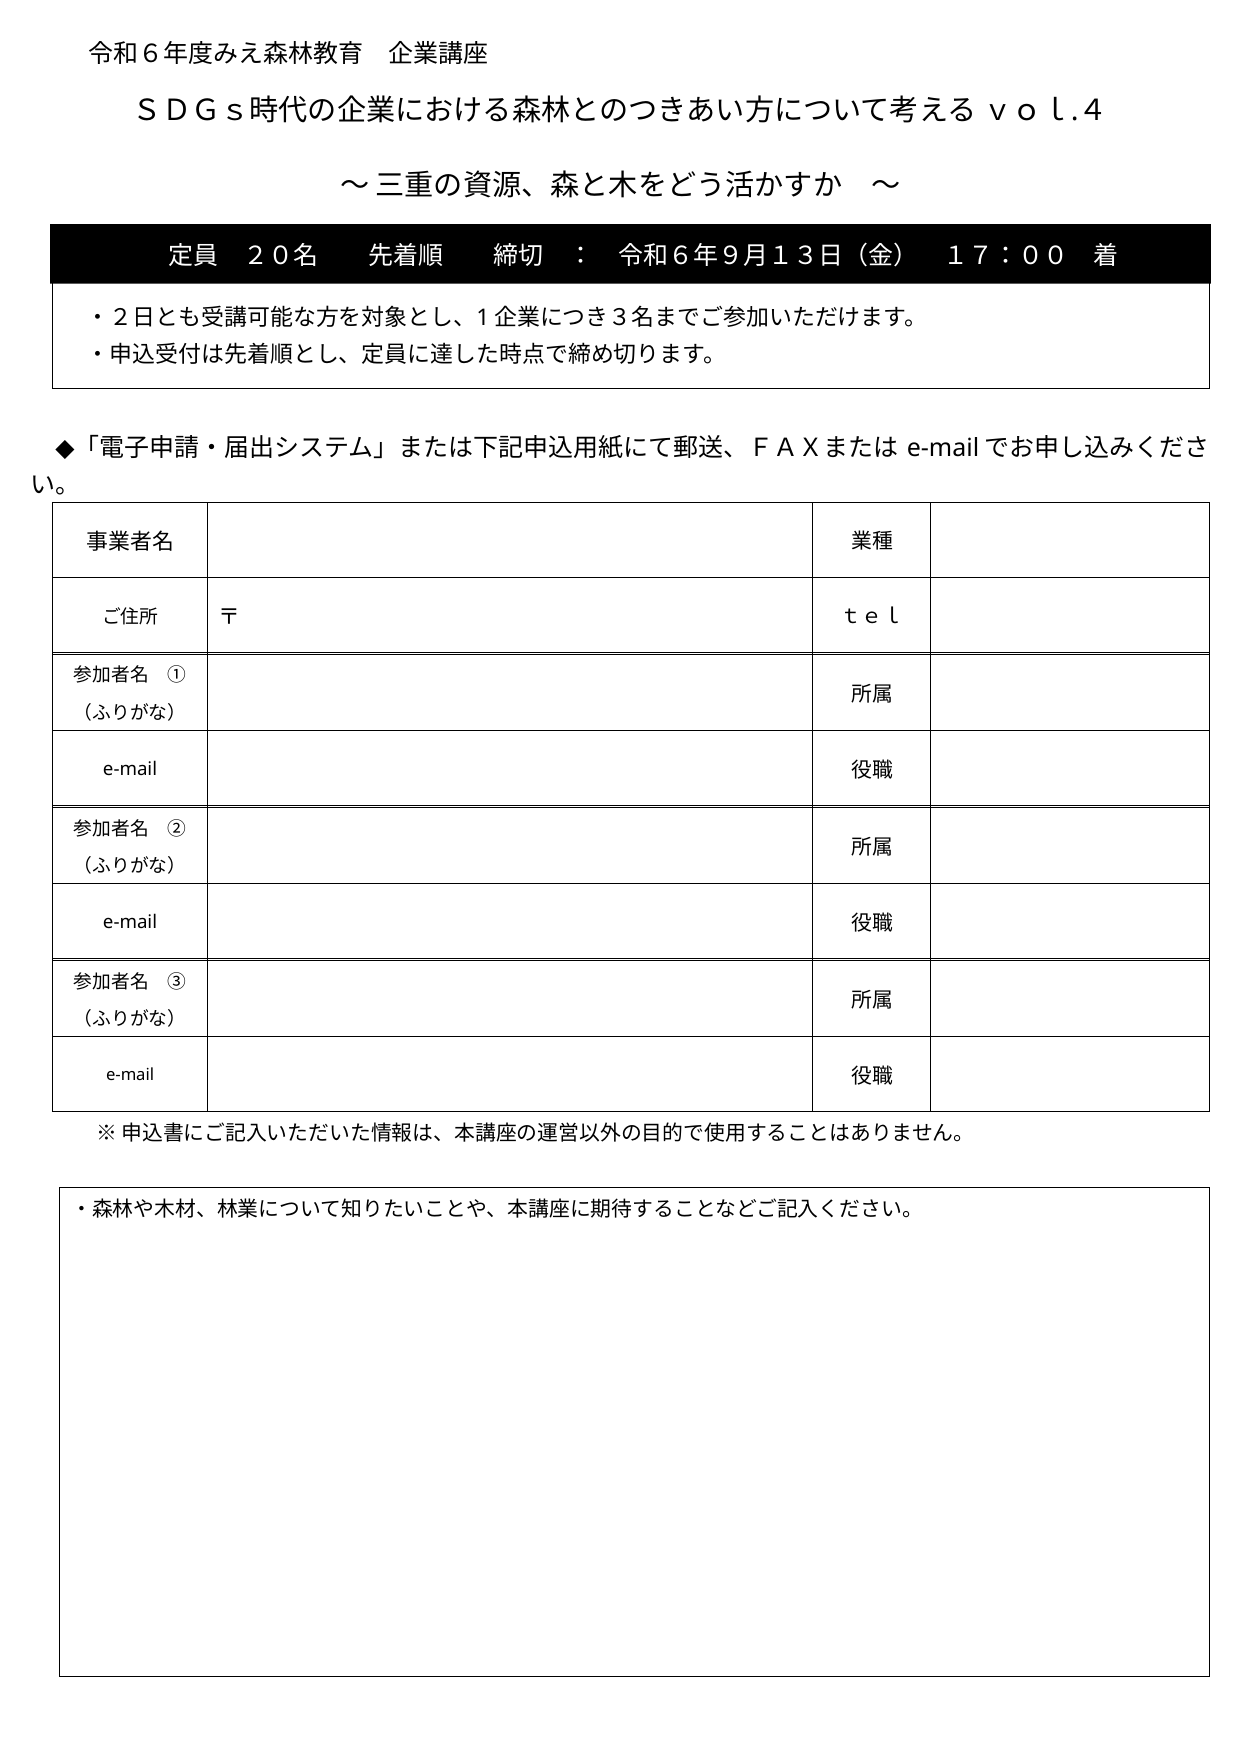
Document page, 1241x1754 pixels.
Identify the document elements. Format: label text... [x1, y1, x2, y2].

table_cell e-mail [53, 884, 207, 958]
table_cell 〒 [208, 578, 812, 652]
text ＳＤＧｓ時代の企業における森林とのつきあい方について考える ｖｏｌ.４ [30, 70, 1210, 145]
table_cell [208, 1037, 812, 1111]
table_header 事業者名 [53, 503, 207, 577]
table_header 業種 [813, 503, 930, 577]
table_cell 所属 [813, 961, 930, 1036]
table_cell [931, 578, 1209, 652]
table_header [931, 503, 1209, 577]
table_cell [208, 961, 812, 1036]
text ※ 申込書にご記入いただいた情報は、本講座の運営以外の目的で使用することはありません。 [30, 1112, 1210, 1150]
table_cell 参加者名 ② （ふりがな） [53, 808, 207, 883]
text ～ 三重の資源、森と木をどう活かすか ～ [30, 145, 1210, 220]
table_cell 参加者名 ① （ふりがな） [53, 655, 207, 730]
table_cell [208, 884, 812, 958]
table_cell [208, 655, 812, 730]
table_cell [931, 808, 1209, 883]
table_header ・森林や木材、林業について知りたいことや、本講座に期待することなどご記入ください。 [60, 1188, 1209, 1676]
table_cell [931, 731, 1209, 805]
table_header [208, 503, 812, 577]
table_cell 役職 [813, 1037, 930, 1111]
table_cell ご住所 [53, 578, 207, 652]
table_cell 役職 [813, 884, 930, 958]
table_cell 役職 [813, 731, 930, 805]
table_cell [208, 808, 812, 883]
table_cell 所属 [813, 655, 930, 730]
table_cell [931, 1037, 1209, 1111]
table_cell 参加者名 ③ （ふりがな） [53, 961, 207, 1036]
table_cell e-mail [53, 1037, 207, 1111]
table_header ・２日とも受講可能な方を対象とし、1企業につき３名までご参加いただけます。 ・申込受付は先着順とし、定員に達した時点で締め切ります。 [53, 284, 1209, 388]
text 令和６年度みえ森林教育 企業講座 [30, 33, 1210, 70]
table_cell [208, 731, 812, 805]
table_cell ｔｅｌ [813, 578, 930, 652]
table_cell [931, 961, 1209, 1036]
table_cell e-mail [53, 731, 207, 805]
table_cell 所属 [813, 808, 930, 883]
table_cell [931, 655, 1209, 730]
text ◆「電子申請・届出システム」または下記申込用紙にて郵送、ＦＡＸまたはe-mailでお申し込みください。 [30, 427, 1210, 502]
table_cell [931, 884, 1209, 958]
